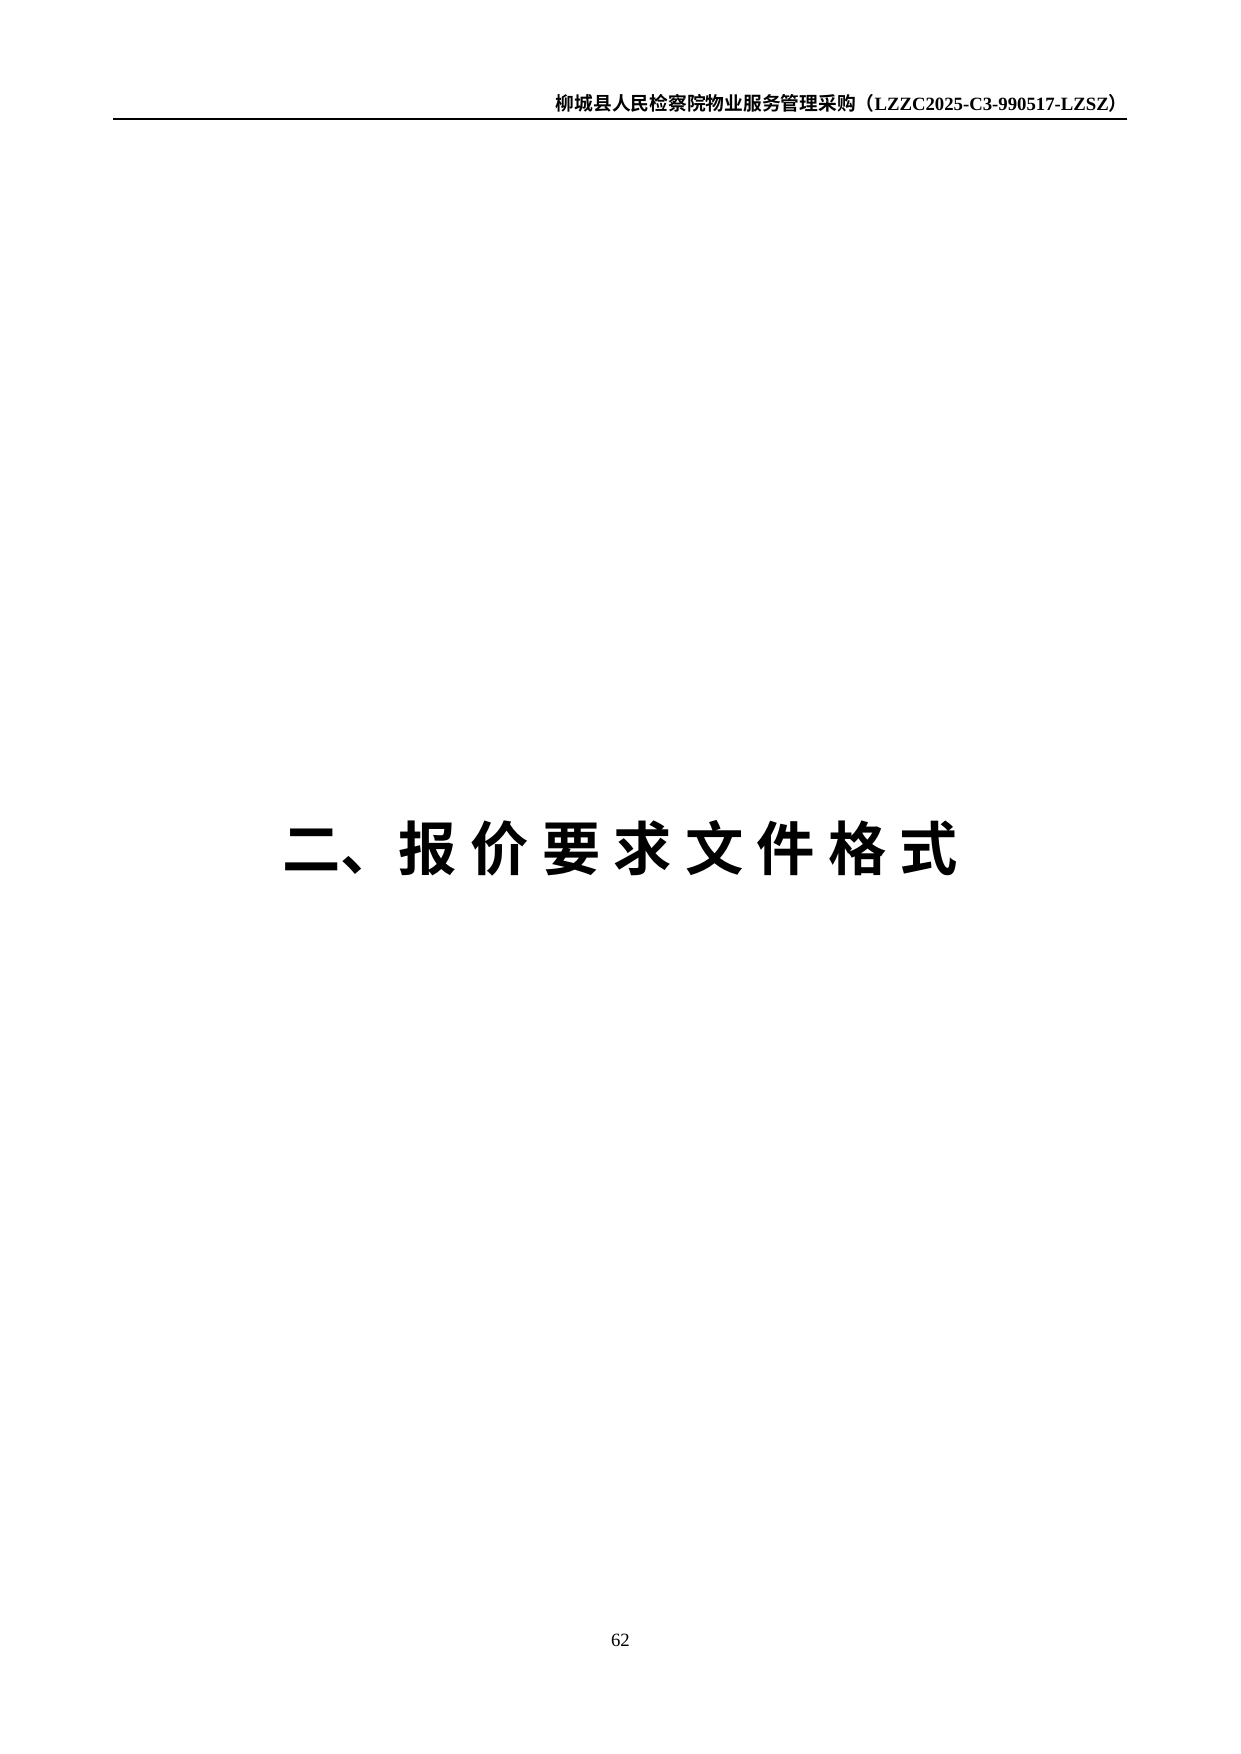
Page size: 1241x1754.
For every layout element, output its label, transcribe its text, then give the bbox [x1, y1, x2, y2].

text 二、报 价 要 求 文 件 格 式 [113, 828, 1127, 880]
